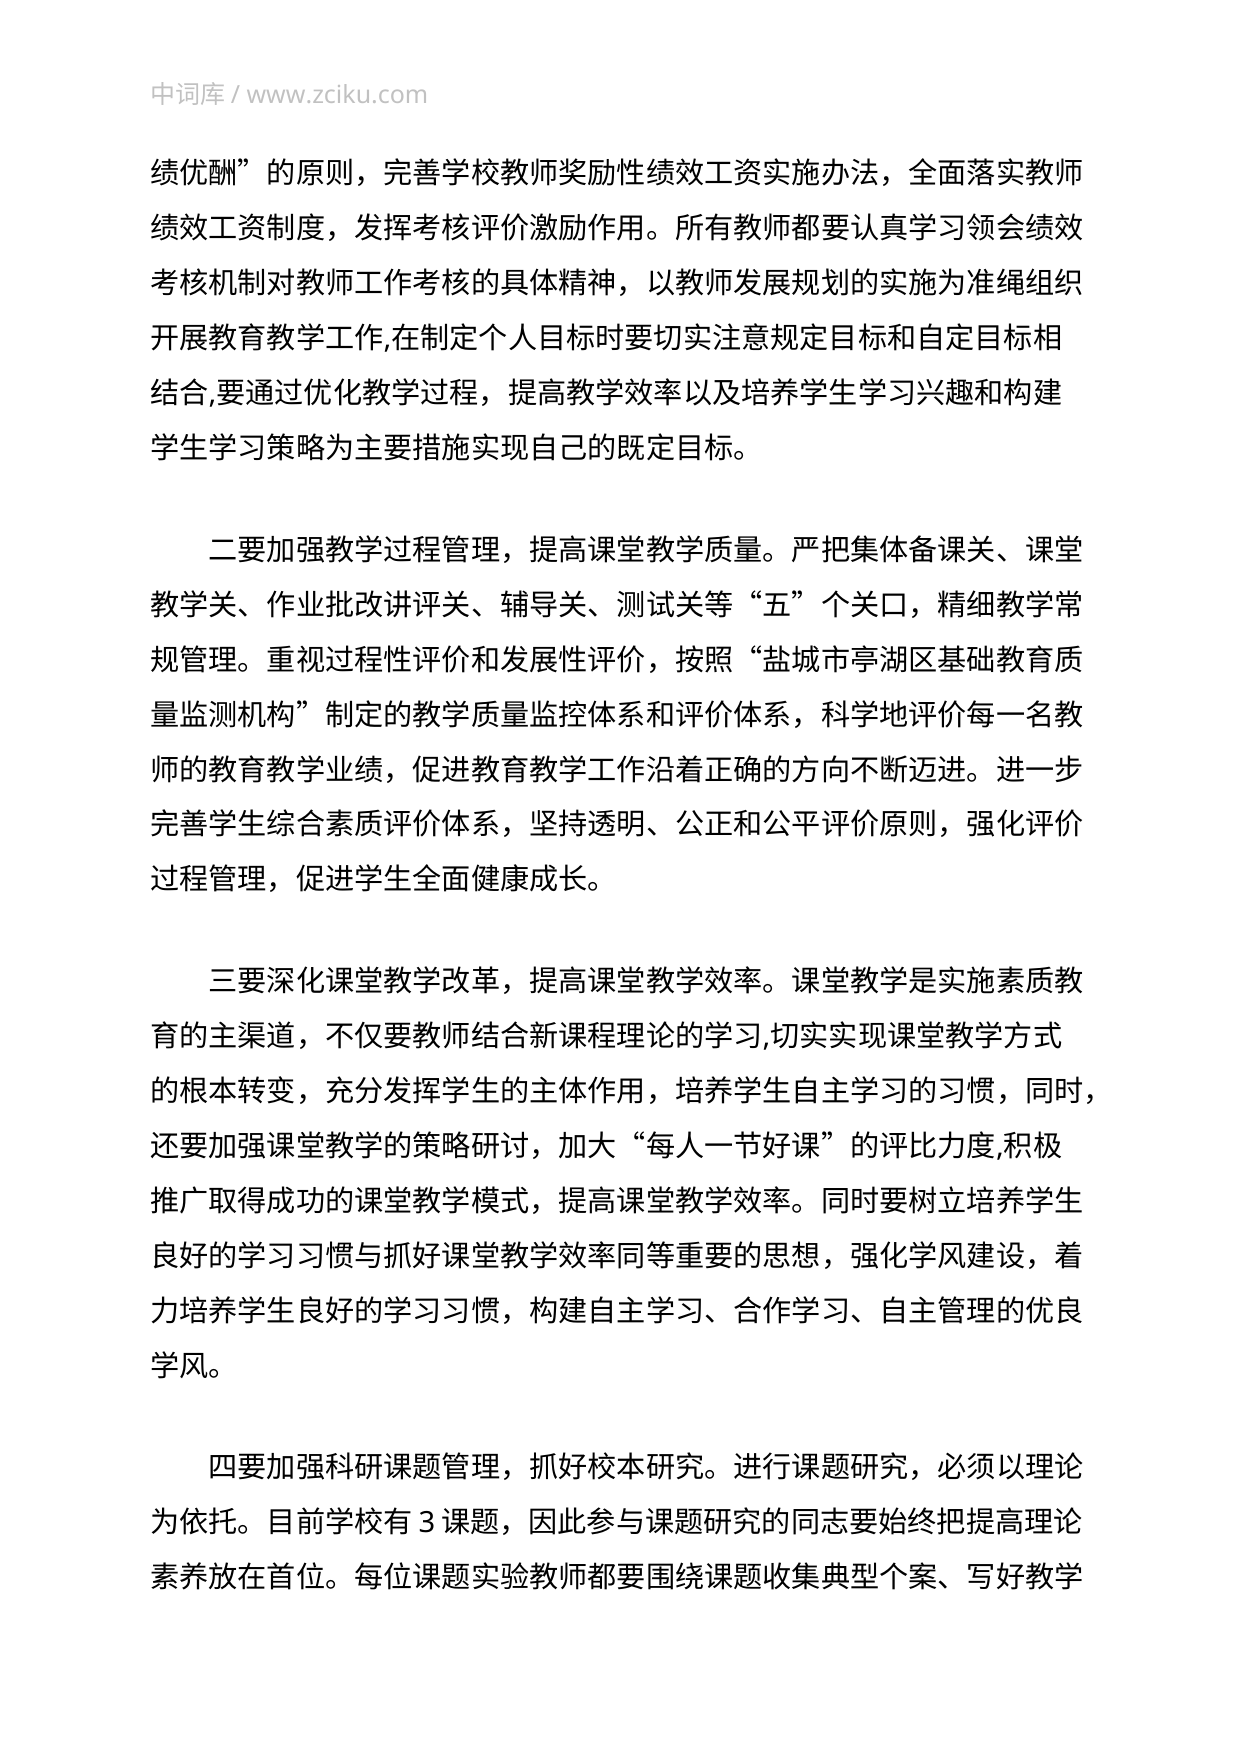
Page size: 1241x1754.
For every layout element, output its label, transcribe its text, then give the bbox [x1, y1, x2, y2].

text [150, 150, 1090, 467]
text 二要加强教学过程管理，提高课堂教学质量。严把集体备课关、课堂教学关、作业批改讲评关、辅导关、测试关等“五”个关口，精细教学常规管理。重视过程性评价和发展性评价，按照“盐城市亭湖区基础教育质量监测机构”制定的教学质量监控体系和评价体系，科学地评价每一名教师的教育教学业绩，促进教育教学工作沿着正确的方向不断迈进。进一步完善学生综合素质评价体系，坚持透明、公正和公平评价原则，强化评价过程管理，促进学生全面健康成长。 [150, 526, 1090, 898]
text 三要深化课堂教学改革，提高课堂教学效率。课堂教学是实施素质教育的主渠道，不仅要教师结合新课程理论的学习,切实实现课堂教学方式的根本转变，充分发挥学生的主体作用，培养学生自主学习的习惯，同时，还要加强课堂教学的策略研讨，加大“每人一节好课”的评比力度,积极推广取得成功的课堂教学模式，提高课堂教学效率。同时要树立培养学生良好的学习习惯与抓好课堂教学效率同等重要的思想，强化学风建设，着力培养学生良好的学习习惯，构建自主学习、合作学习、自主管理的优良学风。 [150, 958, 1090, 1384]
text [150, 1444, 1090, 1596]
